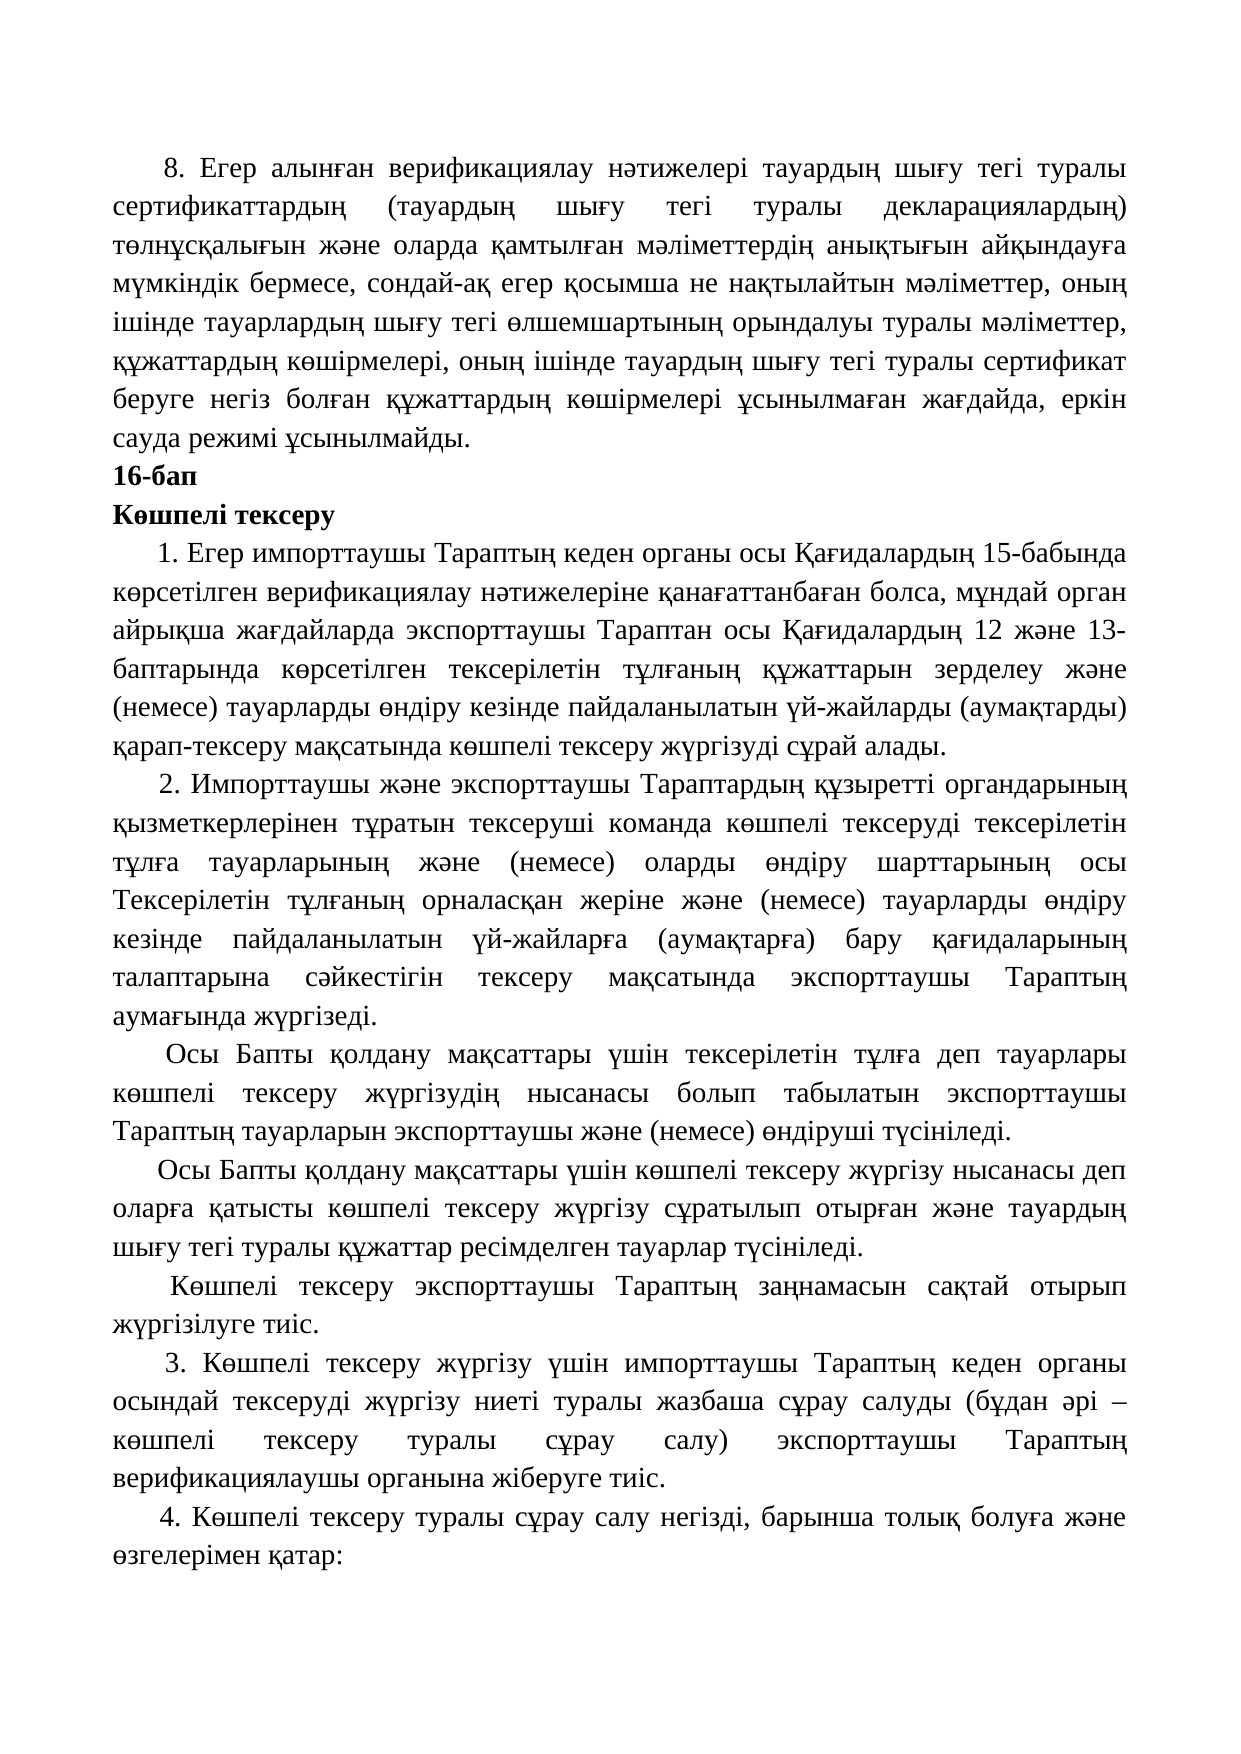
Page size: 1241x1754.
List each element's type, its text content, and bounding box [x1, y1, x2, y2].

text 16-бап [112, 458, 1128, 492]
text 1. Егер импорттаушы Тараптың кеден органы осы Қағидалардың 15-бабында көрсетілген верификациялау нәтижелеріне қанағаттанбаған болса, мұндай орган айрықша жағдайларда экспорттаушы Тараптан осы Қағидалардың 12 және 13-баптарында көрсетілген тексерілетін тұлғаның құжаттарын зерделеу және (немесе) тауарларды өндіру кезінде пайдаланылатын үй-жайларды (аумақтарды) қарап-тексеру мақсатында көшпелі тексеру жүргізуді сұрай алады. [112, 535, 1128, 762]
text 8. Егер алынған верификациялау нәтижелері тауардың шығу тегі туралы сертификаттардың (тауардың шығу тегі туралы декларациялардың) төлнұсқалығын және оларда қамтылған мәліметтердің анықтығын айқындауға мүмкіндік бермесе, сондай-ақ егер қосымша не нақтылайтын мәліметтер, оның ішінде тауарлардың шығу тегі өлшемшартының орындалуы туралы мәліметтер, құжаттардың көшірмелері, оның ішінде тауардың шығу тегі туралы сертификат беруге негіз болған құжаттардың көшірмелері ұсынылмаған жағдайда, еркін сауда режимі ұсынылмайды. [112, 150, 1128, 453]
text Осы Бапты қолдану мақсаттары үшін көшпелі тексеру жүргізу нысанасы деп оларға қатысты көшпелі тексеру жүргізу сұратылып отырған және тауардың шығу тегі туралы құжаттар ресімделген тауарлар түсініледі. [112, 1152, 1128, 1263]
text 3. Көшпелі тексеру жүргізу үшін импорттаушы Тараптың кеден органы осындай тексеруді жүргізу ниеті туралы жазбаша сұрау салуды (бұдан әрі – көшпелі тексеру туралы сұрау салу) экспорттаушы Тараптың верификациялаушы органына жіберуге тиіс. [112, 1345, 1128, 1494]
text Көшпелі тексеру [112, 497, 1128, 530]
text Осы Бапты қолдану мақсаттары үшін тексерілетін тұлға деп тауарлары көшпелі тексеру жүргізудің нысанасы болып табылатын экспорттаушы Тараптың тауарларын экспорттаушы және (немесе) өндіруші түсініледі. [112, 1036, 1128, 1147]
text 4. Көшпелі тексеру туралы сұрау салу негізді, барынша толық болуға және өзгелерімен қатар: [112, 1499, 1128, 1571]
text Көшпелі тексеру экспорттаушы Тараптың заңнамасын сақтай отырып жүргізілуге тиіс. [112, 1268, 1128, 1340]
text 2. Импорттаушы және экспорттаушы Тараптардың құзыретті органдарының қызметкерлерінен тұратын тексеруші команда көшпелі тексеруді тексерілетін тұлға тауарларының және (немесе) оларды өндіру шарттарының осы Тексерілетін тұлғаның орналасқан жеріне және (немесе) тауарларды өндіру кезінде пайдаланылатын үй-жайларға (аумақтарға) бару қағидаларының талаптарына сәйкестігін тексеру мақсатында экспорттаушы Тараптың аумағында жүргізеді. [112, 767, 1128, 1031]
